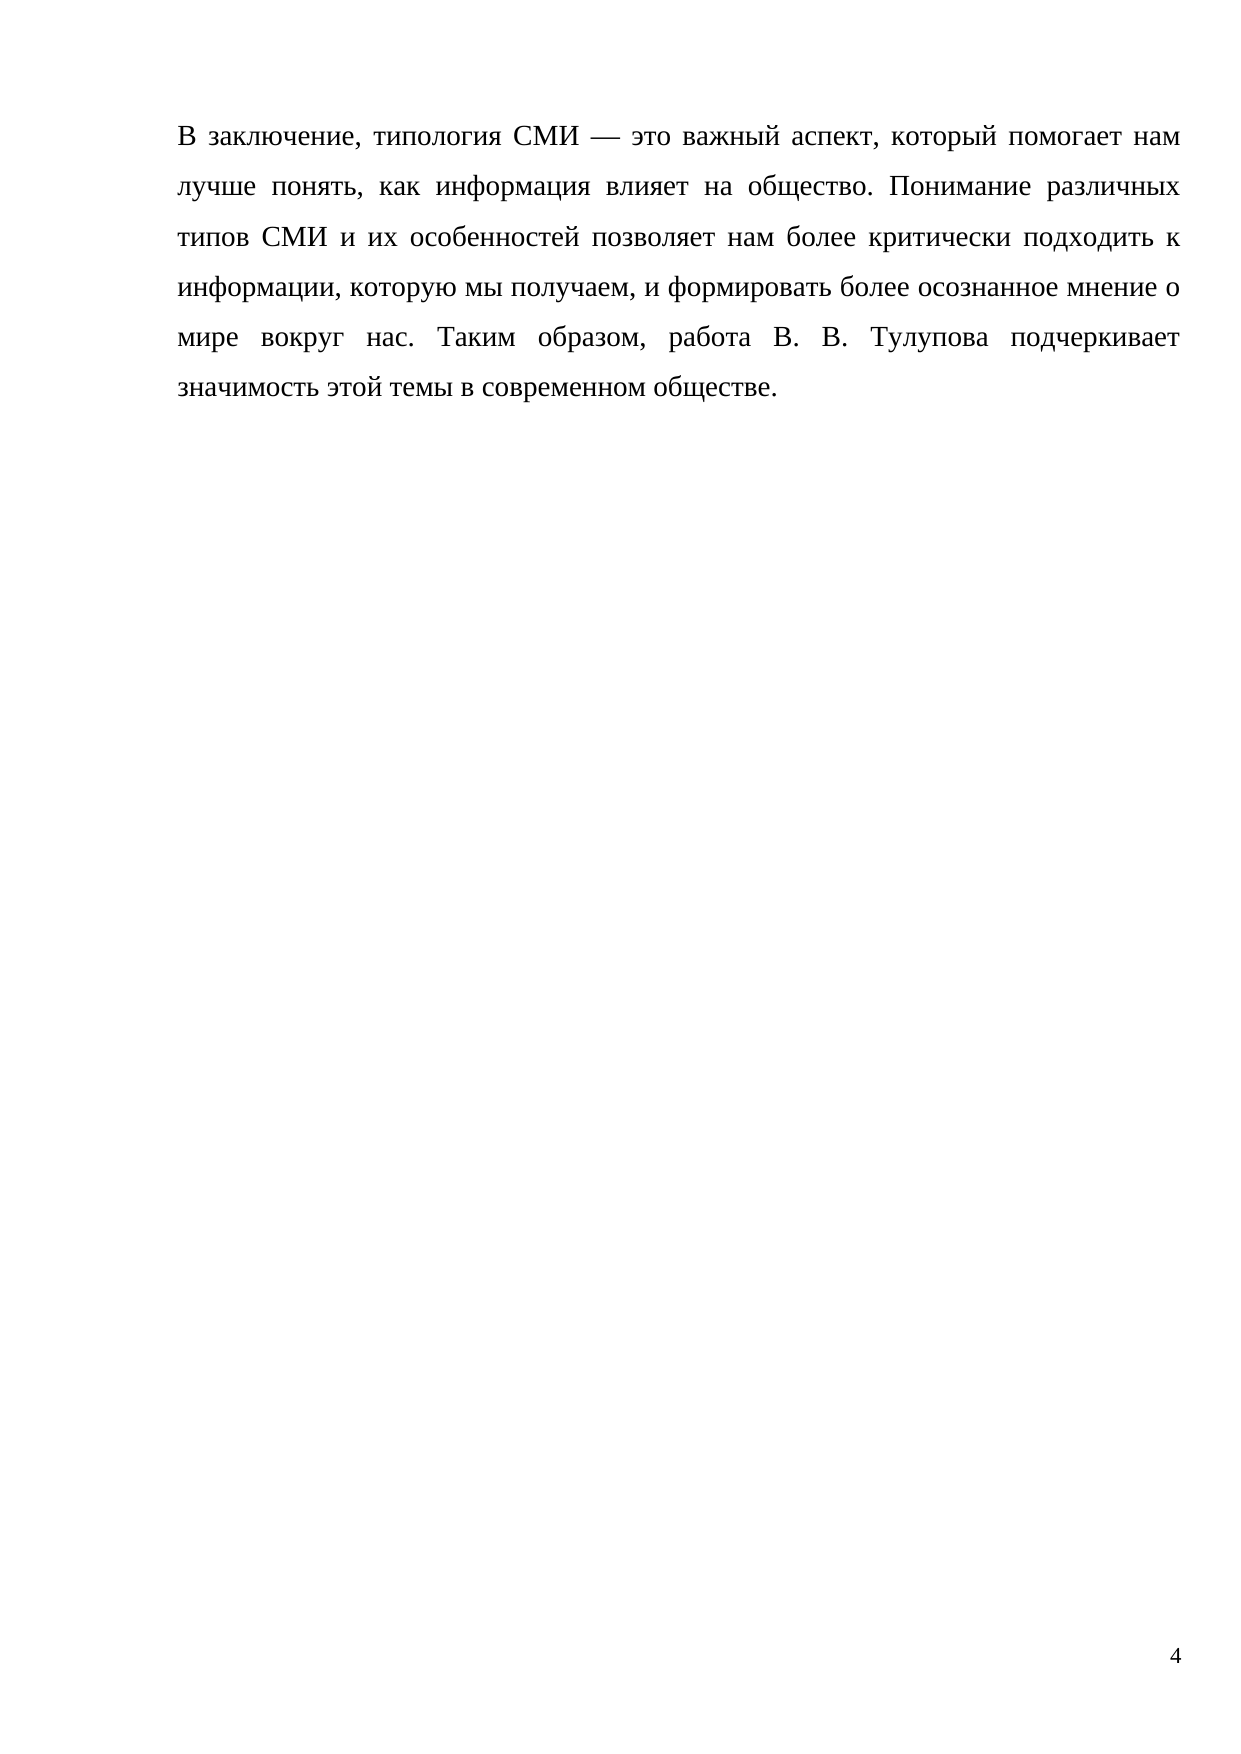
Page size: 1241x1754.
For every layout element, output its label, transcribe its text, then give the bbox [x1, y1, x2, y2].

text В заключение, типология СМИ — это важный аспект, который помогает нам лучше понять, как информация влияет на общество. Понимание различных типов СМИ и их особенностей позволяет нам более критически подходить к информации, которую мы получаем, и формировать более осознанное мнение о мире вокруг нас. Таким образом, работа В. В. Тулупова подчеркивает значимость этой темы в современном обществе. [177, 118, 1181, 403]
